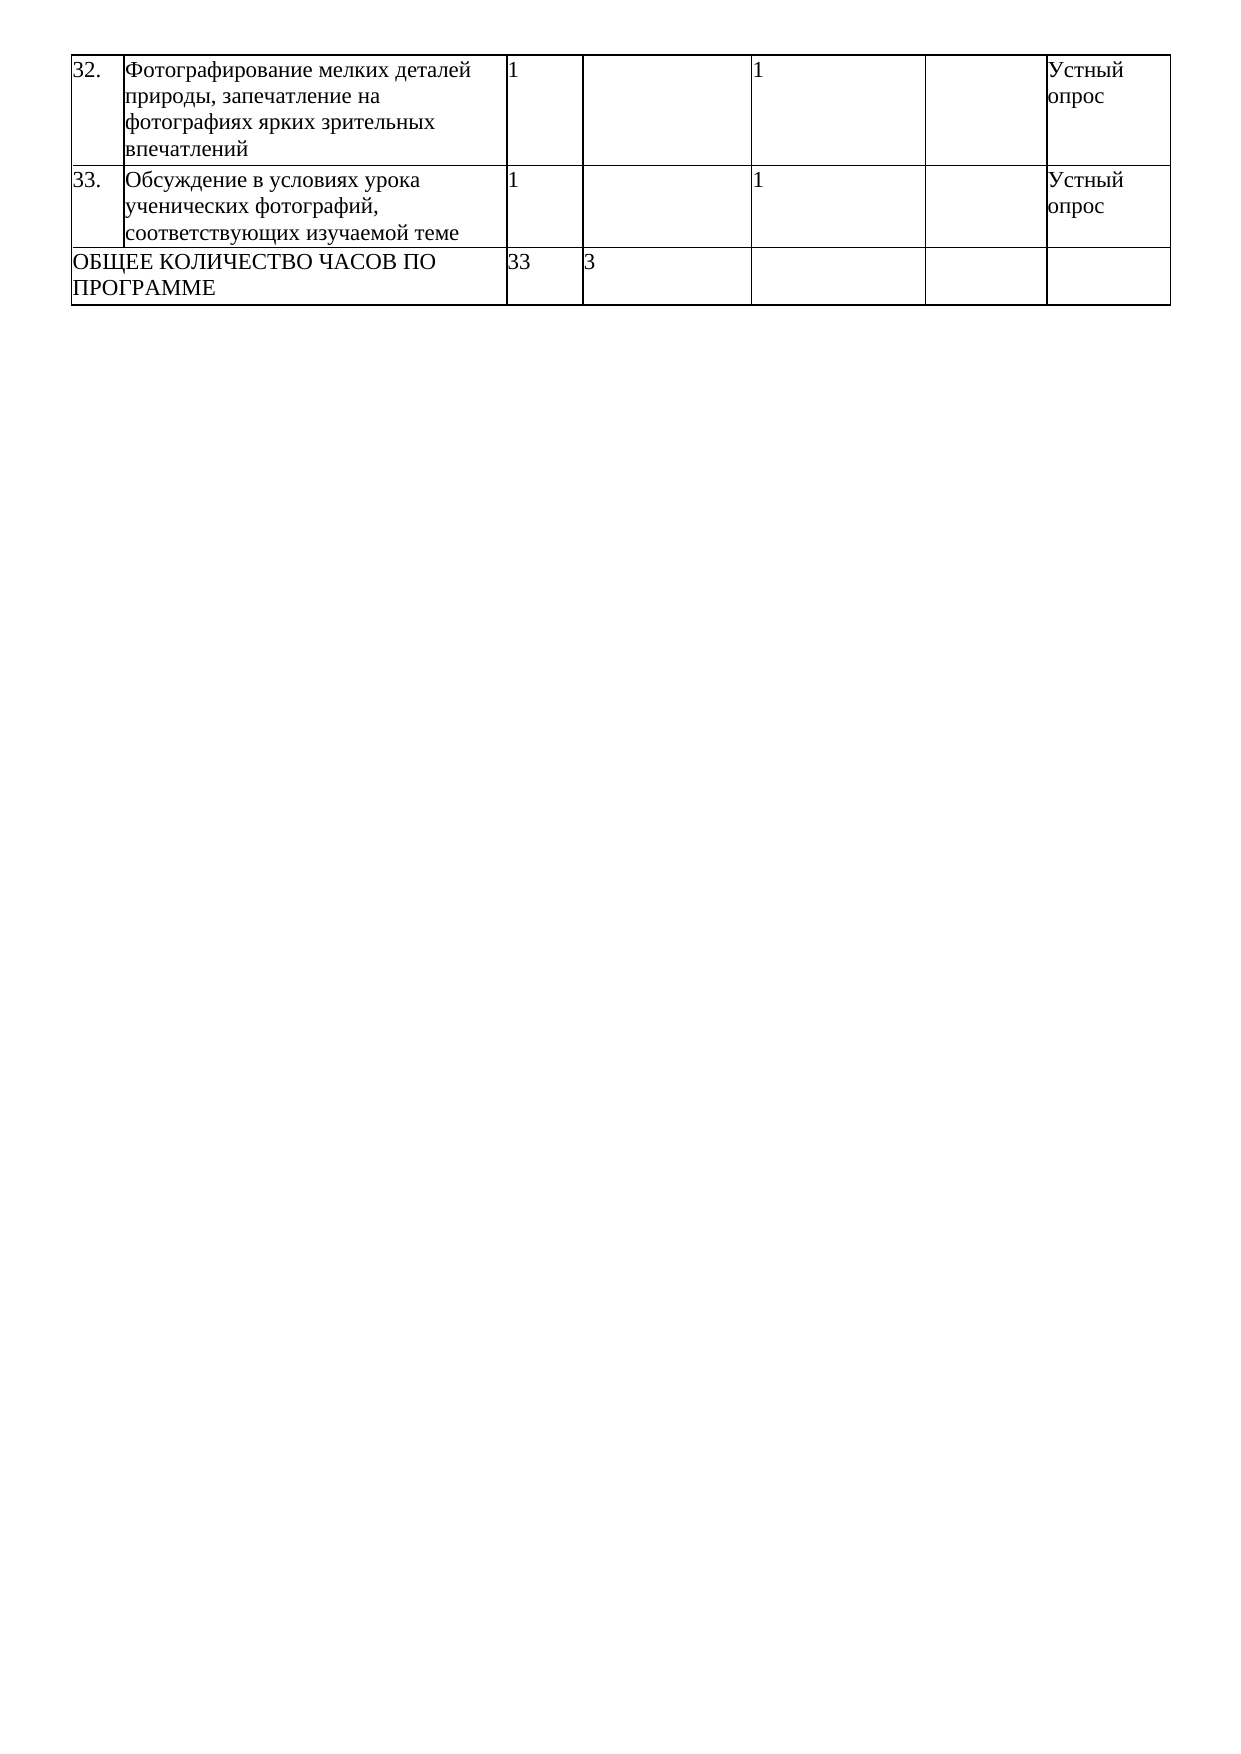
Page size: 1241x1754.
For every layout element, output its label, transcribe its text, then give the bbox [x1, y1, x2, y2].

table_cell 1 [752, 56, 925, 164]
table_cell 3 [584, 248, 751, 304]
table_cell [584, 56, 751, 164]
table_cell Обсуждение в условиях урока ученических фотографий, соответствующих изучаемой теме [125, 166, 506, 246]
table_cell ОБЩЕЕ КОЛИЧЕСТВО ЧАСОВ ПО ПРОГРАММЕ [72, 248, 506, 304]
table_cell 1 [508, 56, 582, 164]
table_cell 33 [508, 248, 582, 304]
table_cell Устный опрос [1048, 166, 1170, 246]
table_cell Устный опрос [1048, 56, 1170, 164]
table_cell [584, 166, 751, 246]
table_cell 1 [752, 166, 925, 246]
table_cell [926, 56, 1046, 164]
table_cell 32. [72, 56, 123, 164]
table_cell 33. [72, 166, 123, 246]
table_cell [1048, 248, 1170, 304]
table_cell [926, 248, 1046, 304]
table_cell [752, 248, 925, 304]
table_cell 1 [508, 166, 582, 246]
table_cell Фотографирование мелких деталей природы, запечатление на фотографиях ярких зрительных впечатлений [125, 56, 506, 164]
table_cell [926, 166, 1046, 246]
